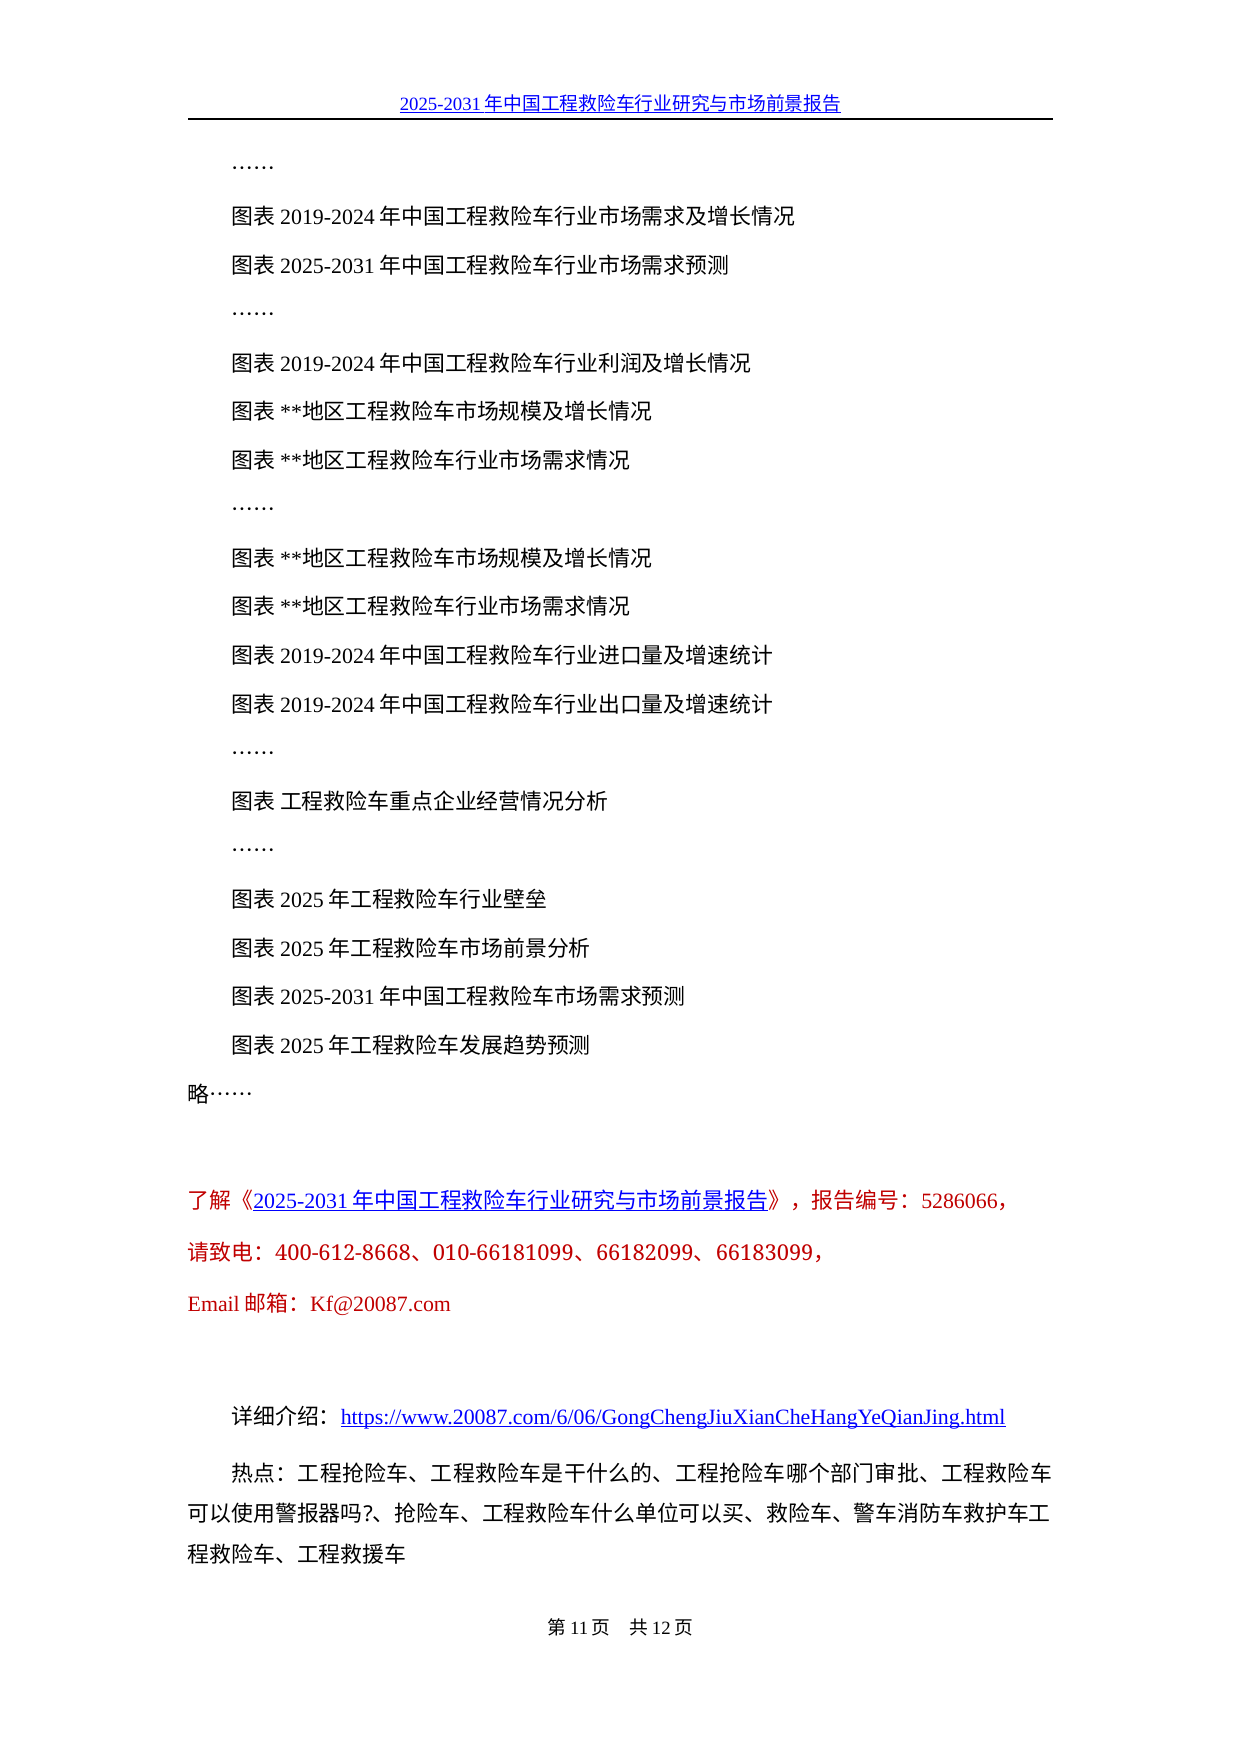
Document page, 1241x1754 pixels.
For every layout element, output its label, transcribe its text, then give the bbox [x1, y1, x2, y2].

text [187, 150, 1053, 1109]
text 热点：工程抢险车、工程救险车是干什么的、工程抢险车哪个部门审批、工程救险车可以使用警报器吗?、抢险车、工程救险车什么单位可以买、救险车、警车消防车救护车工程救险车、工程救援车 [187, 1456, 1053, 1569]
text 了解《2025-2031年中国工程救险车行业研究与市场前景报告》，报告编号：5286066， [187, 1183, 1053, 1215]
text Email邮箱：Kf@20087.com [187, 1286, 1053, 1318]
text 请致电：400-612-8668、010-66181099、66182099、66183099， [187, 1234, 1053, 1267]
text 详细介绍：https://www.20087.com/6/06/GongChengJiuXianCheHangYeQianJing.html [187, 1399, 1053, 1431]
